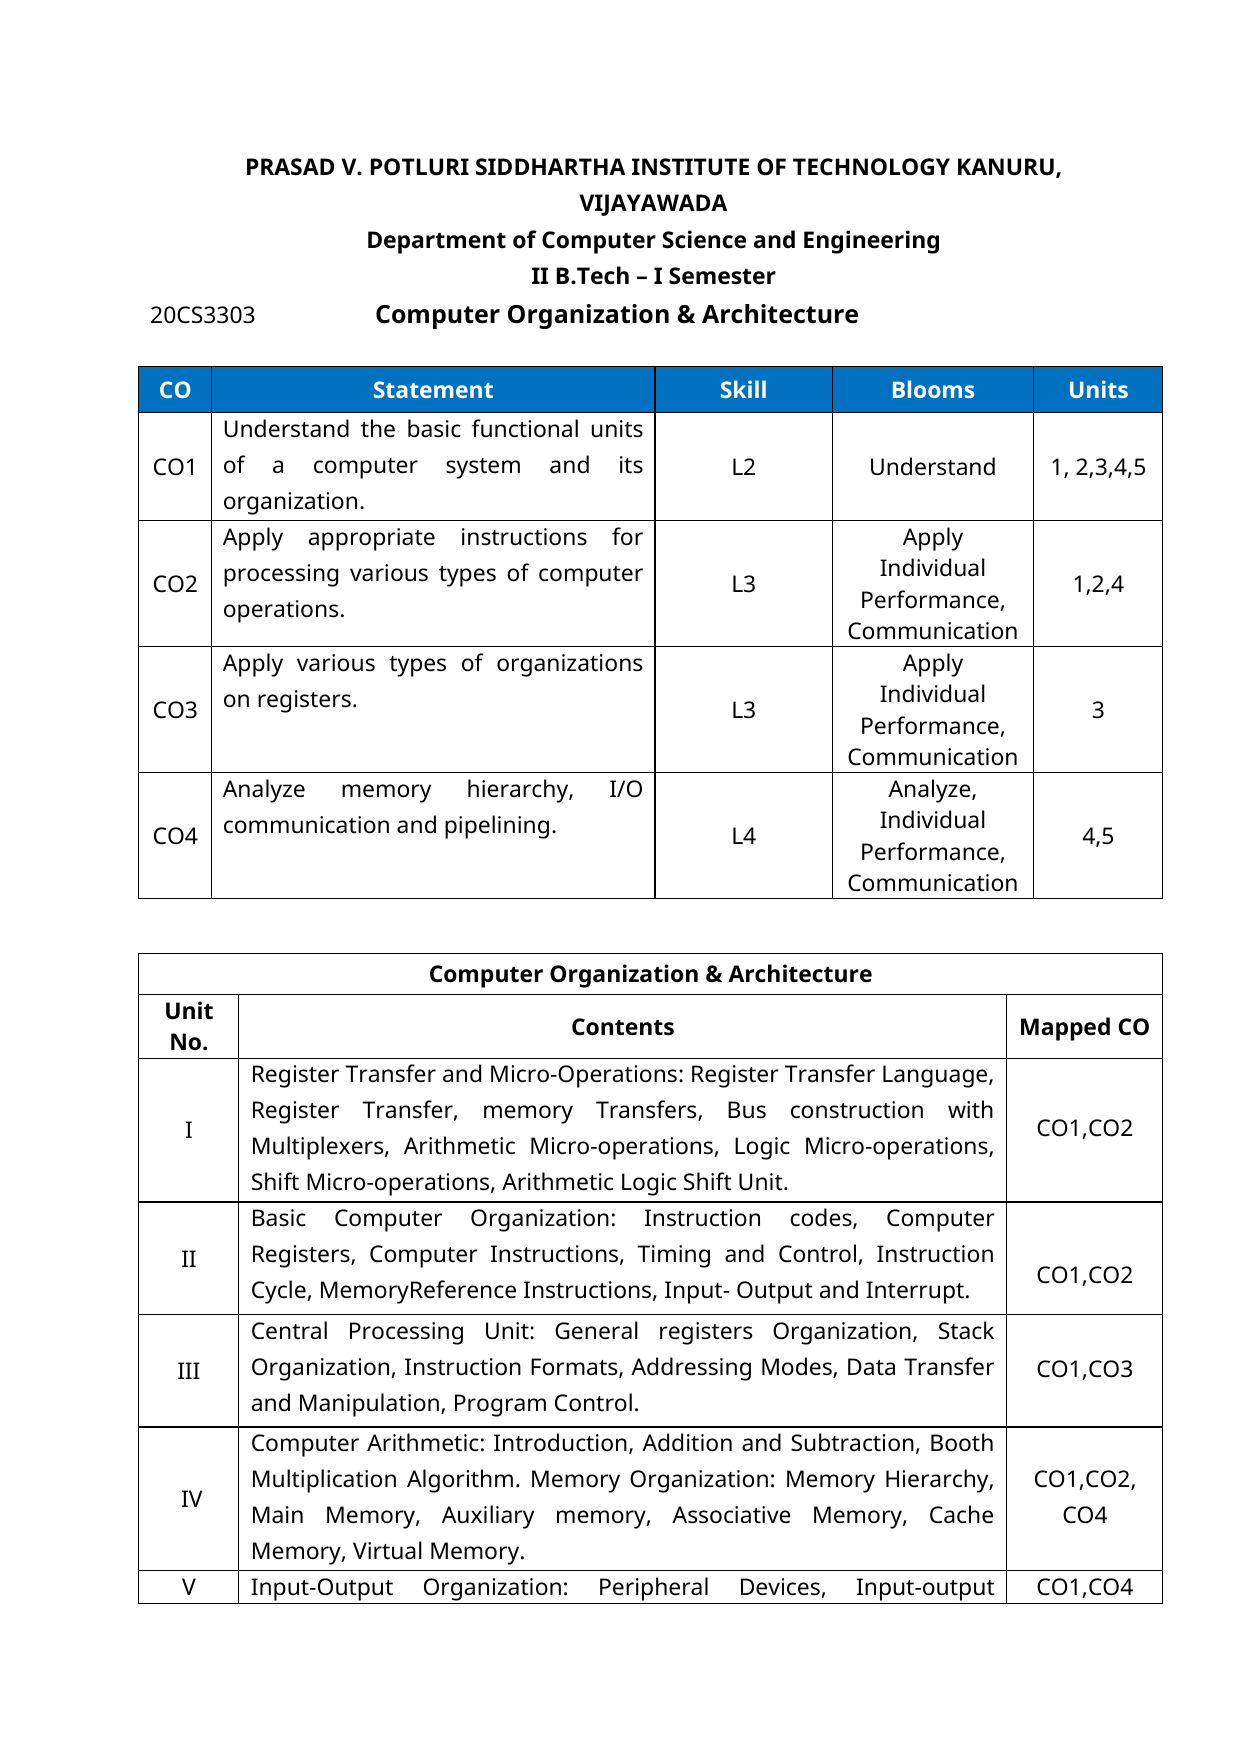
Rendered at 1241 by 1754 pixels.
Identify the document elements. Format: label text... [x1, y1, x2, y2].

table_cell Computer Arithmetic: Introduction, Addition and Subtraction, Booth Multiplication Algorithm. Memory Organization: Memory Hierarchy, Main Memory, Auxiliary memory, Associative Memory, Cache Memory, Virtual Memory. [239, 1428, 1006, 1570]
table_cell CO1,CO3 [1007, 1315, 1162, 1426]
table_header Skill [656, 367, 832, 412]
table_cell 1, 2,3,4,5 [1034, 413, 1162, 520]
table_cell Apply Individual Performance, Communication [833, 647, 1033, 772]
table_cell Contents [239, 995, 1006, 1057]
table_cell V [139, 1571, 238, 1603]
table_cell Unit No. [139, 995, 238, 1057]
table_cell CO1,CO2, CO4 [1007, 1428, 1162, 1570]
table_cell IV [139, 1428, 238, 1570]
table_header Units [1034, 367, 1162, 412]
text Department of Computer Science and Engineering [219, 223, 1087, 255]
table_cell Understand the basic functional units of a computer system and its organization. [212, 413, 654, 520]
table_cell L3 [656, 647, 832, 772]
table_cell CO3 [139, 647, 211, 772]
table_cell Analyze memory hierarchy, I/O communication and pipelining. [212, 773, 654, 898]
table_header Blooms [833, 367, 1033, 412]
table_cell CO1,CO2 [1007, 1203, 1162, 1314]
table_cell CO1,CO4 [1007, 1571, 1162, 1603]
table_cell Apply various types of organizations on registers. [212, 647, 654, 772]
table_cell Apply Individual Performance, Communication [833, 521, 1033, 646]
table_cell I [139, 1059, 238, 1201]
table_header Statement [212, 367, 654, 412]
table_cell CO1,CO2 [1007, 1059, 1162, 1201]
table_cell L3 [656, 521, 832, 646]
table_cell 1,2,4 [1034, 521, 1162, 646]
table_cell Understand [833, 413, 1033, 520]
table_cell L4 [656, 773, 832, 898]
table_cell Basic Computer Organization: Instruction codes, Computer Registers, Computer Instructions, Timing and Control, Instruction Cycle, MemoryReference Instructions, Input- Output and Interrupt. [239, 1203, 1006, 1314]
table_cell Apply appropriate instructions for processing various types of computer operations. [212, 521, 654, 646]
table_header CO [139, 367, 211, 412]
table_cell 4,5 [1034, 773, 1162, 898]
table_cell CO1 [139, 413, 211, 520]
table_cell CO4 [139, 773, 211, 898]
table_header Computer Organization & Architecture [139, 954, 1162, 994]
text 20CS3303 Computer Organization & Architecture [150, 296, 1090, 330]
table_cell 3 [1034, 647, 1162, 772]
text II B.Tech – I Semester [219, 260, 1087, 292]
table_cell Central Processing Unit: General registers Organization, Stack Organization, Instruction Formats, Addressing Modes, Data Transfer and Manipulation, Program Control. [239, 1315, 1006, 1426]
table_cell Register Transfer and Micro-Operations: Register Transfer Language, Register Transfer, memory Transfers, Bus construction with Multiplexers, Arithmetic Micro-operations, Logic Micro-operations, Shift Micro-operations, Arithmetic Logic Shift Unit. [239, 1059, 1006, 1201]
table_cell CO2 [139, 521, 211, 646]
table_cell L2 [656, 413, 832, 520]
table_cell Mapped CO [1007, 995, 1162, 1057]
table_cell Analyze, Individual Performance, Communication [833, 773, 1033, 898]
table_cell II [139, 1203, 238, 1314]
table_cell III [139, 1315, 238, 1426]
text PRASAD V. POTLURI SIDDHARTHA INSTITUTE OF TECHNOLOGY KANURU, VIJAYAWADA [219, 151, 1087, 218]
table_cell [239, 1571, 1006, 1603]
